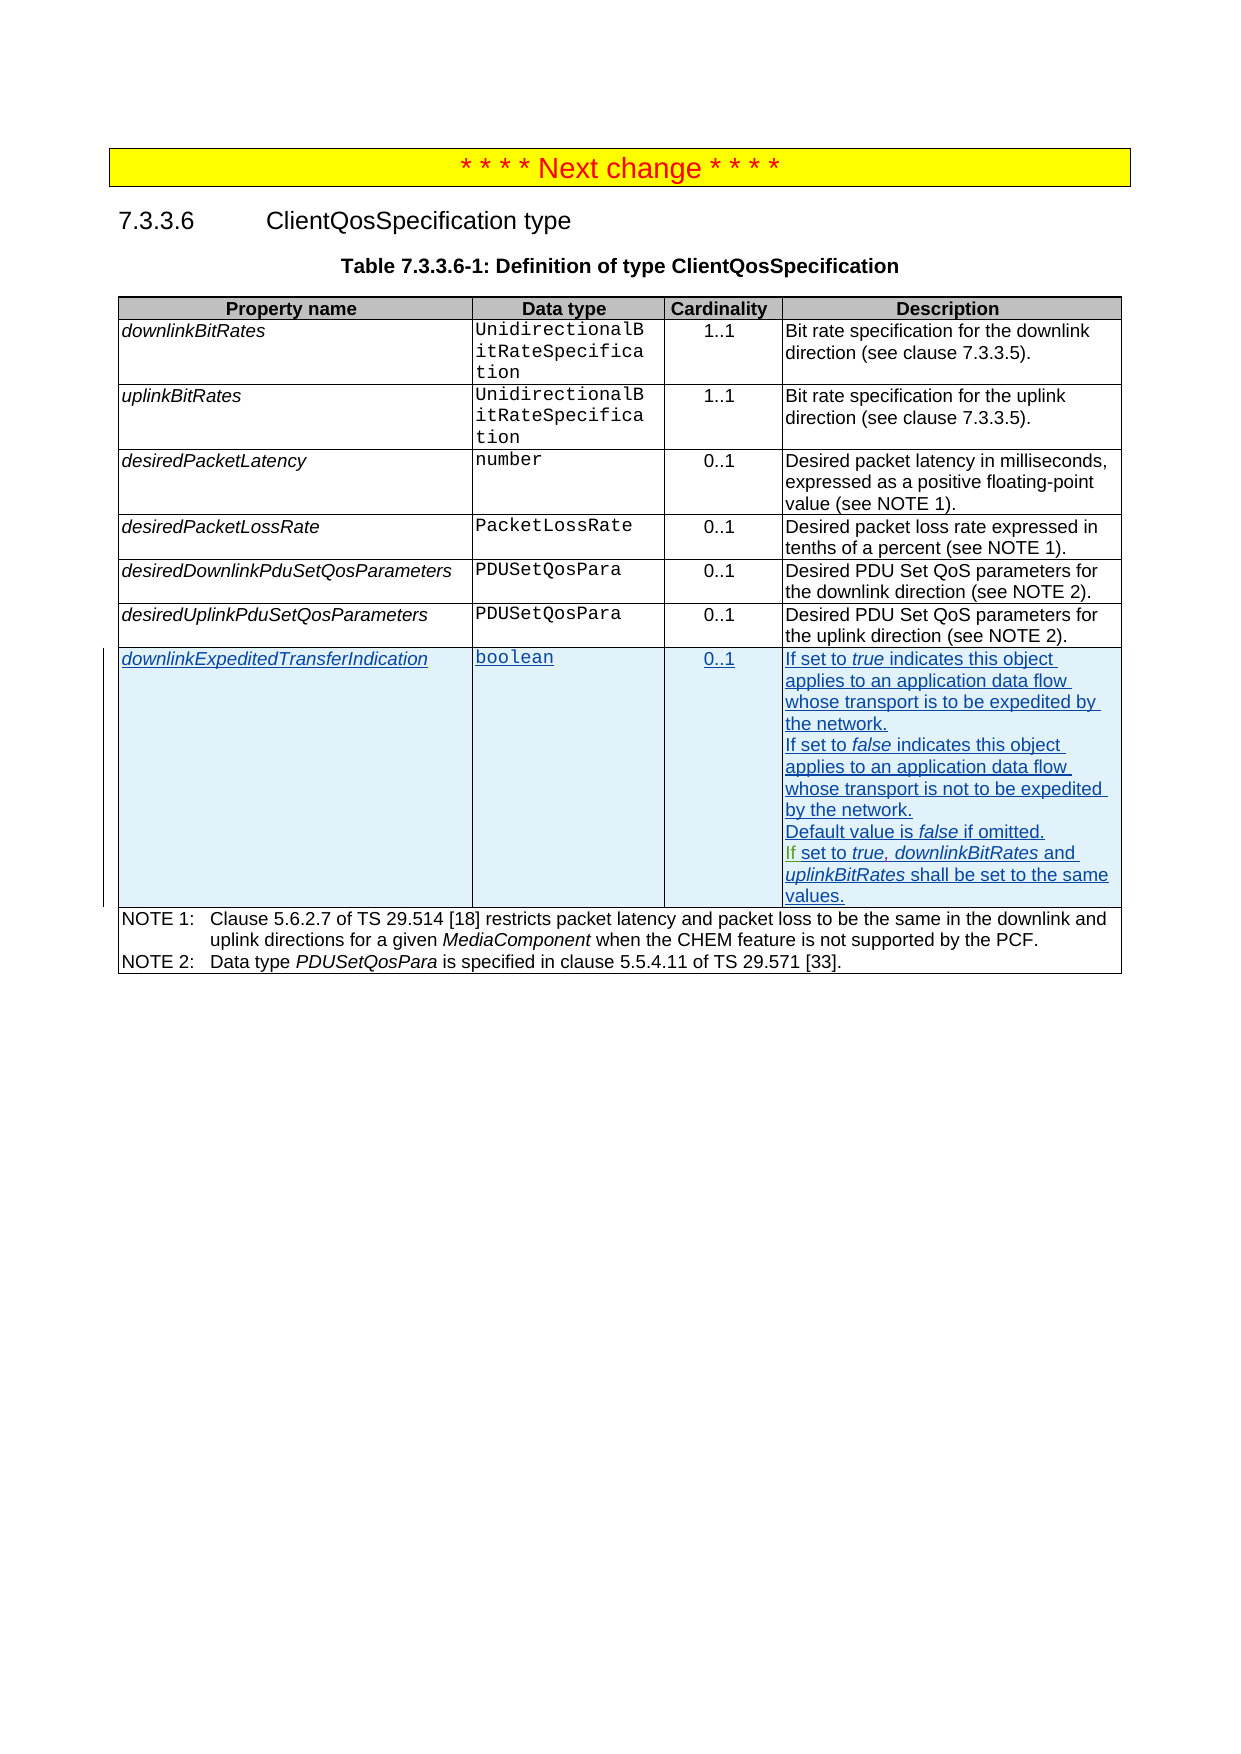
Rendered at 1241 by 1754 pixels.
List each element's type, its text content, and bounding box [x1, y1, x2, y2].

table_cell Desired PDU Set QoS parameters for the uplink direction (see NOTE 2). [783, 604, 1121, 647]
table_cell uplinkBitRates [119, 385, 472, 449]
table_cell 1..1 [665, 385, 782, 449]
text Table 7.3.3.6-1: Definition of type ClientQosSpecification [118, 254, 1122, 278]
table_cell 0..1 [665, 560, 782, 603]
table_cell 0..1 [665, 515, 782, 558]
table_header Description [783, 298, 1121, 319]
subtitle 7.3.3.6 ClientQosSpecification type [118, 206, 1122, 235]
table_cell PDUSet‌Qos‌Para [473, 604, 664, 647]
table_cell Desired packet loss rate expressed in tenths of a percent (see NOTE 1). [783, 515, 1121, 558]
table_cell Packet‌Loss‌Rate [473, 515, 664, 558]
text * * * * Next change * * * * [110, 149, 1130, 186]
table_cell Unidirectional‌Bit‌Rate‌Specification [473, 385, 664, 449]
table_cell 0..1 [665, 604, 782, 647]
table_cell Bit rate specification for the uplink direction (see clause 7.3.3.5). [783, 385, 1121, 449]
table_header Property name [119, 298, 472, 319]
table_cell 1..1 [665, 320, 782, 384]
table_header Cardinality [665, 298, 782, 319]
table_cell 0..1 [665, 450, 782, 514]
table_cell NOTE 1: Clause 5.6.2.7 of TS 29.514 [18] restricts packet latency and packet loss to be the same in the downlink and uplink directions for a given MediaComponent when the CHEM feature is not supported by the PCF. NOTE 2: Data type PDUSetQosPara is specified in clause 5.5.4.11 of TS 29.571 [33]. [119, 908, 1121, 972]
table_cell downlinkBitRates [119, 320, 472, 384]
table_cell Desired PDU Set QoS parameters for the downlink direction (see NOTE 2). [783, 560, 1121, 603]
table_cell number [473, 450, 664, 514]
table_cell Bit rate specification for the downlink direction (see clause 7.3.3.5). [783, 320, 1121, 384]
table_cell desiredPacketLossRate [119, 515, 472, 558]
table_cell Desired packet latency in milliseconds, expressed as a positive floating-point value (see NOTE 1). [783, 450, 1121, 514]
table_header Data type [473, 298, 664, 319]
table_cell Unidirectional‌Bit‌Rate‌Specification [473, 320, 664, 384]
table_cell desiredDownlinkPduSetQosParameters [119, 560, 472, 603]
table_cell desiredPacketLatency [119, 450, 472, 514]
table_cell desiredUplinkPduSetQosParameters [119, 604, 472, 647]
table_cell PDUSet‌Qos‌Para [473, 560, 664, 603]
